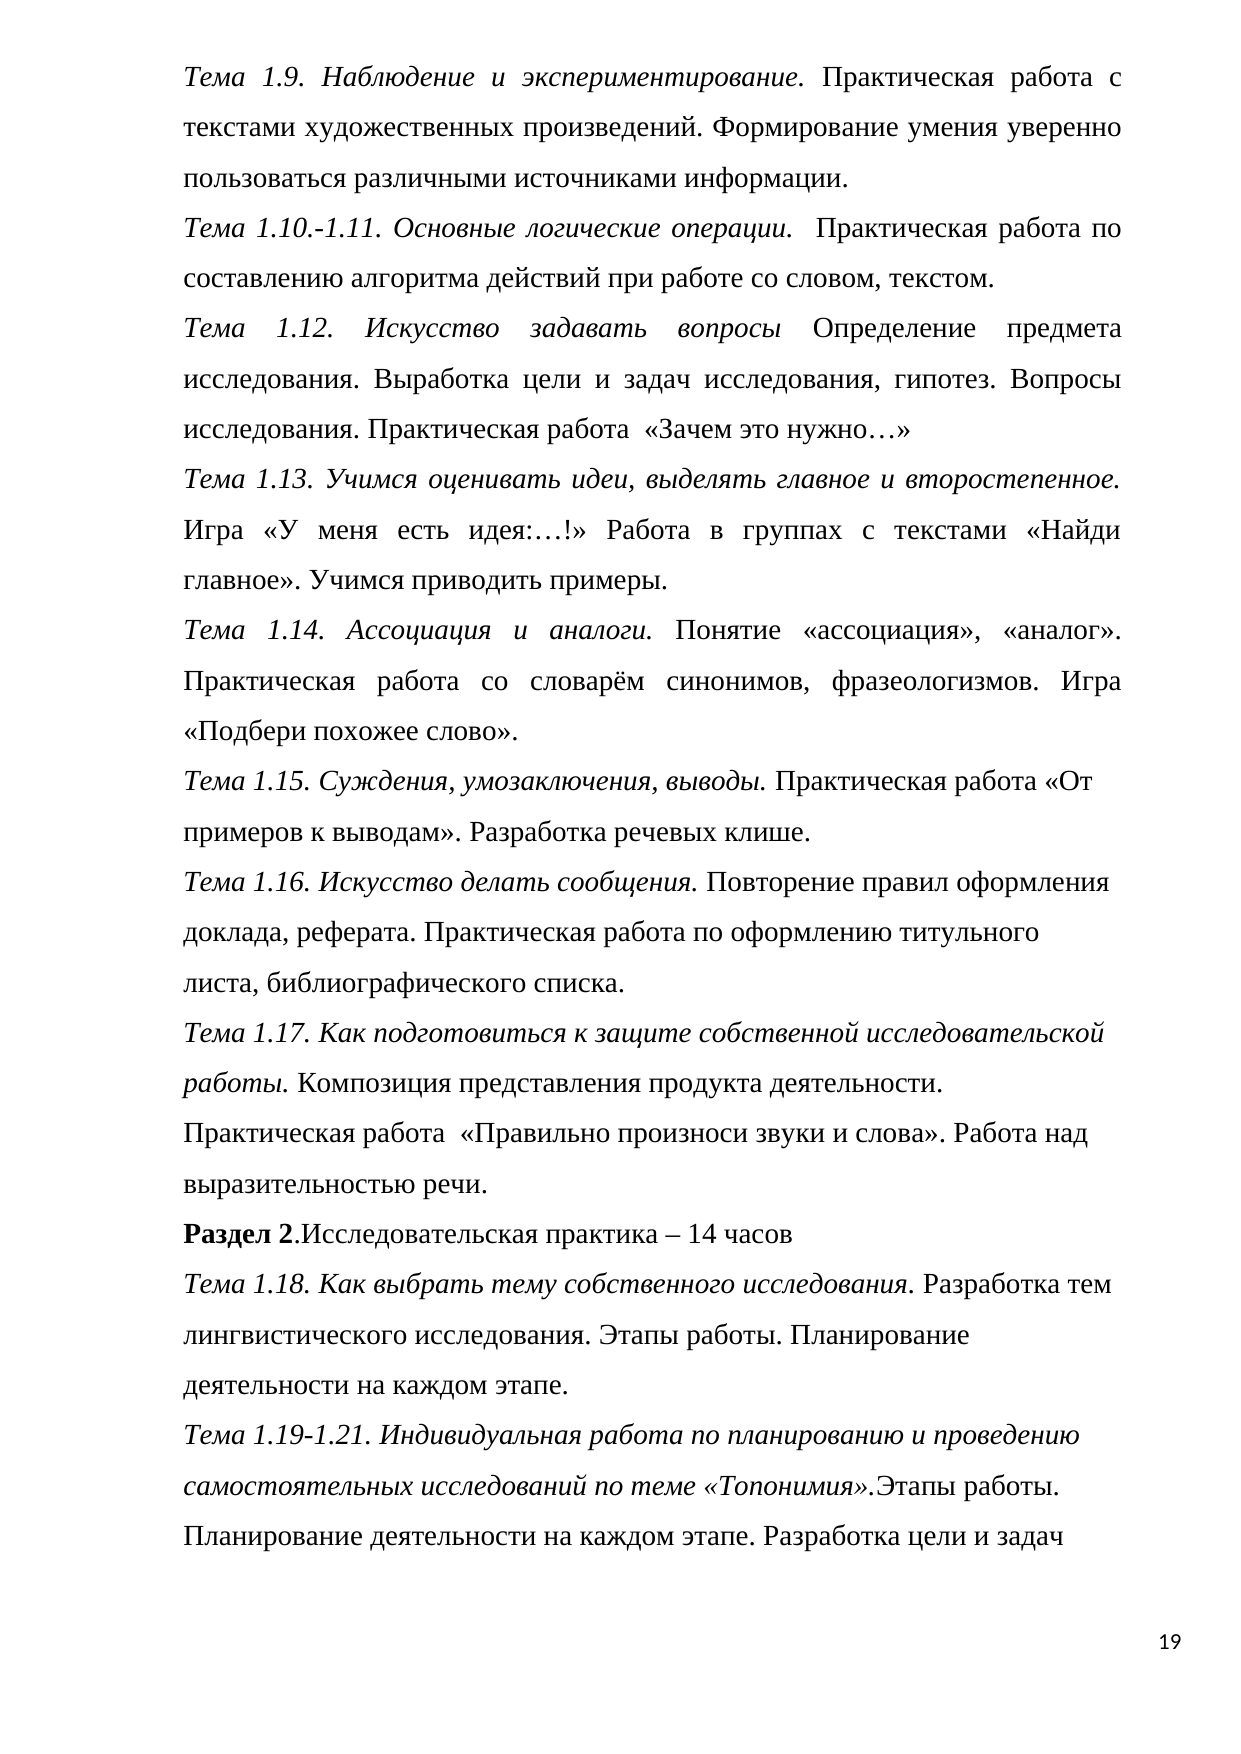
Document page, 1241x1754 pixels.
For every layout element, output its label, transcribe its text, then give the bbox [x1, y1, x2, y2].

text Тема 1.13. Учимся оценивать идеи, выделять главное и второстепенное. Игра «У меня есть идея:…!» Работа в группах с текстами «Найди главное». Учимся приводить примеры. [183, 462, 1122, 596]
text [183, 1417, 1122, 1552]
text Раздел 2.Исследовательская практика – 14 часов [183, 1216, 1122, 1250]
text Тема 1.16. Искусство делать сообщения. Повторение правил оформления доклада, реферата. Практическая работа по оформлению титульного листа, библиографического списка. [183, 864, 1122, 998]
text Тема 1.17. Как подготовиться к защите собственной исследовательской работы. Композиция представления продукта деятельности. Практическая работа «Правильно произноси звуки и слова». Работа над выразительностью речи. [183, 1015, 1122, 1199]
text Тема 1.12. Искусство задавать вопросы Определение предмета исследования. Выработка цели и задач исследования, гипотез. Вопросы исследования. Практическая работа «Зачем это нужно…» [183, 311, 1122, 445]
text Тема 1.10.-1.11. Основные логические операции. Практическая работа по составлению алгоритма действий при работе со словом, текстом. [183, 210, 1122, 294]
text Тема 1.15. Суждения, умозаключения, выводы. Практическая работа «От примеров к выводам». Разработка речевых клише. [183, 763, 1122, 847]
text Тема 1.18. Как выбрать тему собственного исследования. Разработка тем лингвистического исследования. Этапы работы. Планирование деятельности на каждом этапе. [183, 1267, 1122, 1401]
text Тема 1.9. Наблюдение и экспериментирование. Практическая работа с текстами художественных произведений. Формирование умения уверенно пользоваться различными источниками информации. [183, 59, 1122, 193]
text Тема 1.14. Ассоциация и аналоги. Понятие «ассоциация», «аналог». Практическая работа со словарём синонимов, фразеологизмов. Игра «Подбери похожее слово». [183, 612, 1122, 747]
